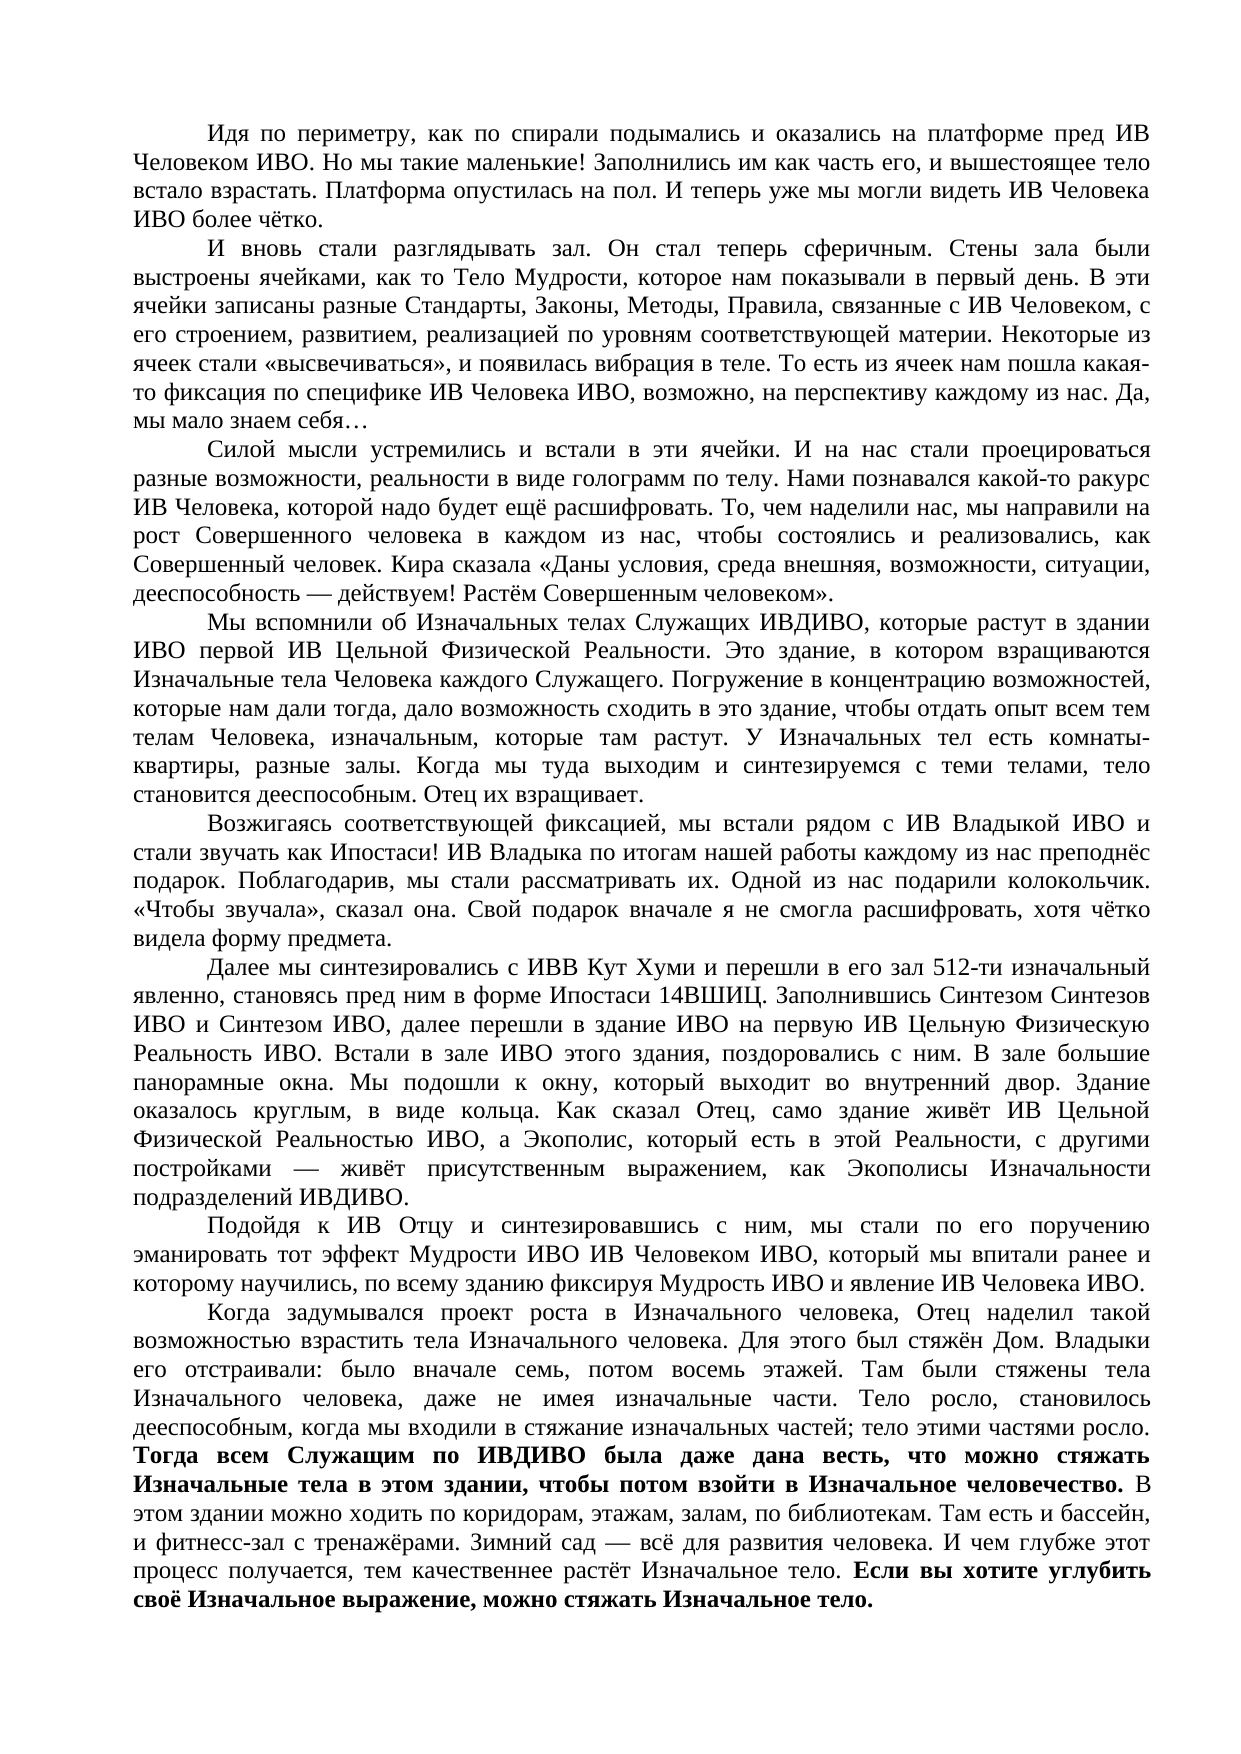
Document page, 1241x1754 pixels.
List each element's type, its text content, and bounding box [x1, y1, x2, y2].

text И вновь стали разглядывать зал. Он стал теперь сферичным. Стены зала были выстроены ячейками, как то Тело Мудрости, которое нам показывали в первый день. В эти ячейки записаны разные Стандарты, Законы, Методы, Правила, связанные с ИВ Человеком, с его строением, развитием, реализацией по уровням соответствующей материи. Некоторые из ячеек стали «высвечиваться», и появилась вибрация в теле. То есть из ячеек нам пошла какая-то фиксация по специфике ИВ Человека ИВО, возможно, на перспективу каждому из нас. Да, мы мало знаем себя… [133, 233, 1152, 434]
text Подойдя к ИВ Отцу и синтезировавшись с ним, мы стали по его поручению эманировать тот эффект Мудрости ИВО ИВ Человеком ИВО, который мы впитали ранее и которому научились, по всему зданию фиксируя Мудрость ИВО и явление ИВ Человека ИВО. [133, 1211, 1152, 1297]
text Возжигаясь соответствующей фиксацией, мы встали рядом с ИВ Владыкой ИВО и стали звучать как Ипостаси! ИВ Владыка по итогам нашей работы каждому из нас преподнёс подарок. Поблагодарив, мы стали рассматривать их. Одной из нас подарили колокольчик. «Чтобы звучала», сказал она. Свой подарок вначале я не смогла расшифровать, хотя чётко видела форму предмета. [133, 808, 1152, 952]
text Идя по периметру, как по спирали подымались и оказались на платформе пред ИВ Человеком ИВО. Но мы такие маленькие! Заполнились им как часть его, и вышестоящее тело встало взрастать. Платформа опустилась на пол. И теперь уже мы могли видеть ИВ Человека ИВО более чётко. [133, 118, 1152, 233]
text Далее мы синтезировались с ИВВ Кут Хуми и перешли в его зал 512-ти изначальный явленно, становясь пред ним в форме Ипостаси 14ВШИЦ. Заполнившись Синтезом Синтезов ИВО и Синтезом ИВО, далее перешли в здание ИВО на первую ИВ Цельную Физическую Реальность ИВО. Встали в зале ИВО этого здания, поздоровались с ним. В зале большие панорамные окна. Мы подошли к окну, который выходит во внутренний двор. Здание оказалось круглым, в виде кольца. Как сказал Отец, само здание живёт ИВ Цельной Физической Реальностью ИВО, а Экополис, который есть в этой Реальности, с другими постройками — живёт присутственным выражением, как Экополисы Изначальности подразделений ИВДИВО. [133, 952, 1152, 1211]
text Силой мысли устремились и встали в эти ячейки. И на нас стали проецироваться разные возможности, реальности в виде голограмм по телу. Нами познавался какой-то ракурс ИВ Человека, которой надо будет ещё расшифровать. То, чем наделили нас, мы направили на рост Совершенного человека в каждом из нас, чтобы состоялись и реализовались, как Совершенный человек. Кира сказала «Даны условия, среда внешняя, возможности, ситуации, дееспособность — действуем! Растём Совершенным человеком». [133, 434, 1152, 607]
text Когда задумывался проект роста в Изначального человека, Отец наделил такой возможностью взрастить тела Изначального человека. Для этого был стяжён Дом. Владыки его отстраивали: было вначале семь, потом восемь этажей. Там были стяжены тела Изначального человека, даже не имея изначальные части. Тело росло, становилось дееспособным, когда мы входили в стяжание изначальных частей; тело этими частями росло. Тогда всем Служащим по ИВДИВО была даже дана весть, что можно стяжать Изначальные тела в этом здании, чтобы потом взойти в Изначальное человечество. В этом здании можно ходить по коридорам, этажам, залам, по библиотекам. Там есть и бассейн, и фитнесс-зал с тренажёрами. Зимний сад — всё для развития человека. И чем глубже этот процесс получается, тем качественнее растёт Изначальное тело. Если вы хотите углубить своё Изначальное выражение, можно стяжать Изначальное тело. [133, 1297, 1152, 1613]
text Мы вспомнили об Изначальных телах Служащих ИВДИВО, которые растут в здании ИВО первой ИВ Цельной Физической Реальности. Это здание, в котором взращиваются Изначальные тела Человека каждого Служащего. Погружение в концентрацию возможностей, которые нам дали тогда, дало возможность сходить в это здание, чтобы отдать опыт всем тем телам Человека, изначальным, которые там растут. У Изначальных тел есть комнаты-квартиры, разные залы. Когда мы туда выходим и синтезируемся с теми телами, тело становится дееспособным. Отец их взращивает. [133, 607, 1152, 808]
